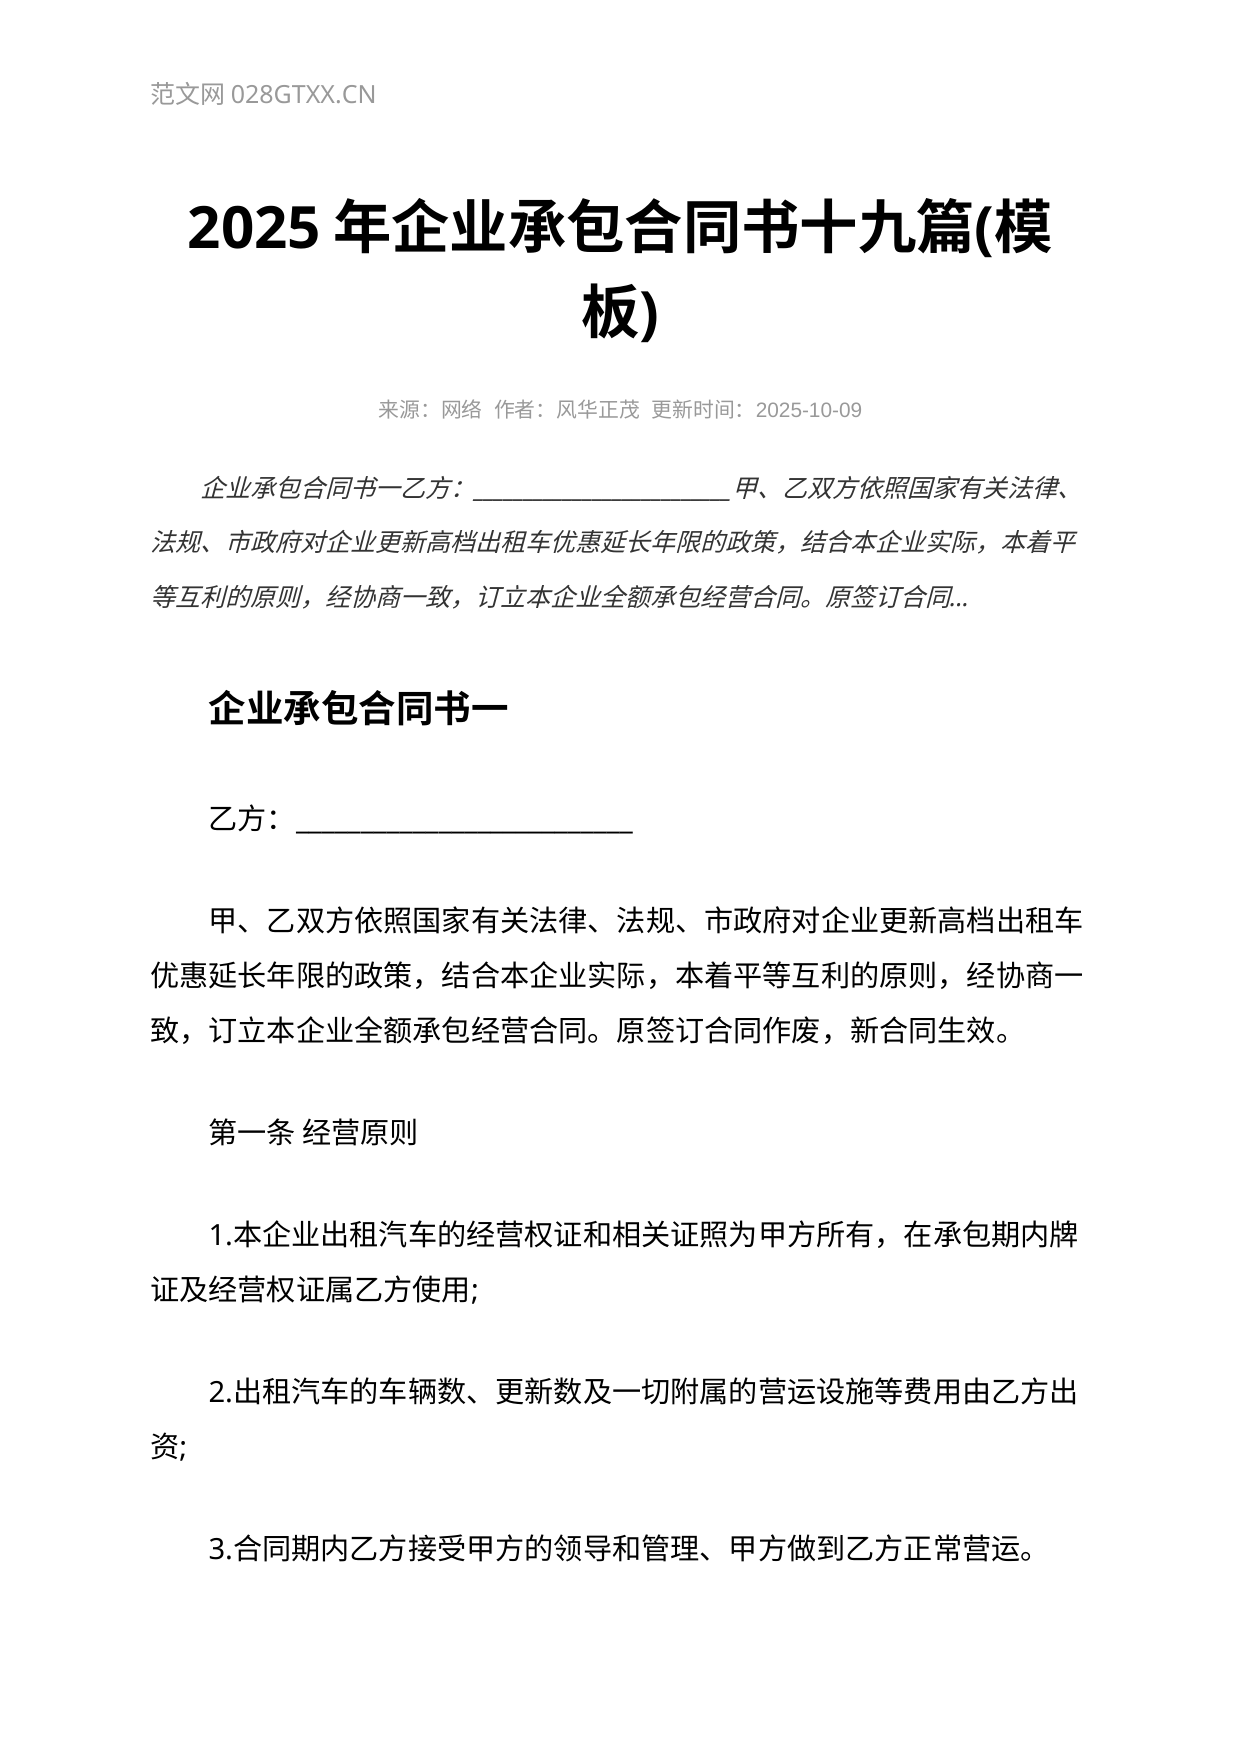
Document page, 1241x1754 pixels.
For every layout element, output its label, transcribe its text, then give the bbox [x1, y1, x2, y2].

text 来源：网络 作者：风华正茂 更新时间：2025-10-09 [150, 398, 1090, 422]
text 甲、乙双方依照国家有关法律、法规、市政府对企业更新高档出租车优惠延长年限的政策，结合本企业实际，本着平等互利的原则，经协商一致，订立本企业全额承包经营合同。原签订合同作废，新合同生效。 [150, 898, 1090, 1050]
text 企业承包合同书一 [150, 678, 1090, 733]
subtitle 2025年企业承包合同书十九篇(模板) [150, 181, 1090, 351]
text 企业承包合同书一乙方：__________________________甲、乙双方依照国家有关法律、法规、市政府对企业更新高档出租车优惠延长年限的政策，结合本企业实际，本着平等互利的原则，经协商一致，订立本企业全额承包经营合同。原签订合同... [150, 468, 1090, 613]
text 2.出租汽车的车辆数、更新数及一切附属的营运设施等费用由乙方出资; [150, 1368, 1090, 1466]
text 第一条 经营原则 [150, 1109, 1090, 1152]
text 3.合同期内乙方接受甲方的领导和管理、甲方做到乙方正常营运。 [150, 1525, 1090, 1568]
text 1.本企业出租汽车的经营权证和相关证照为甲方所有，在承包期内牌证及经营权证属乙方使用; [150, 1211, 1090, 1309]
text 乙方：__________________________ [150, 796, 1090, 838]
